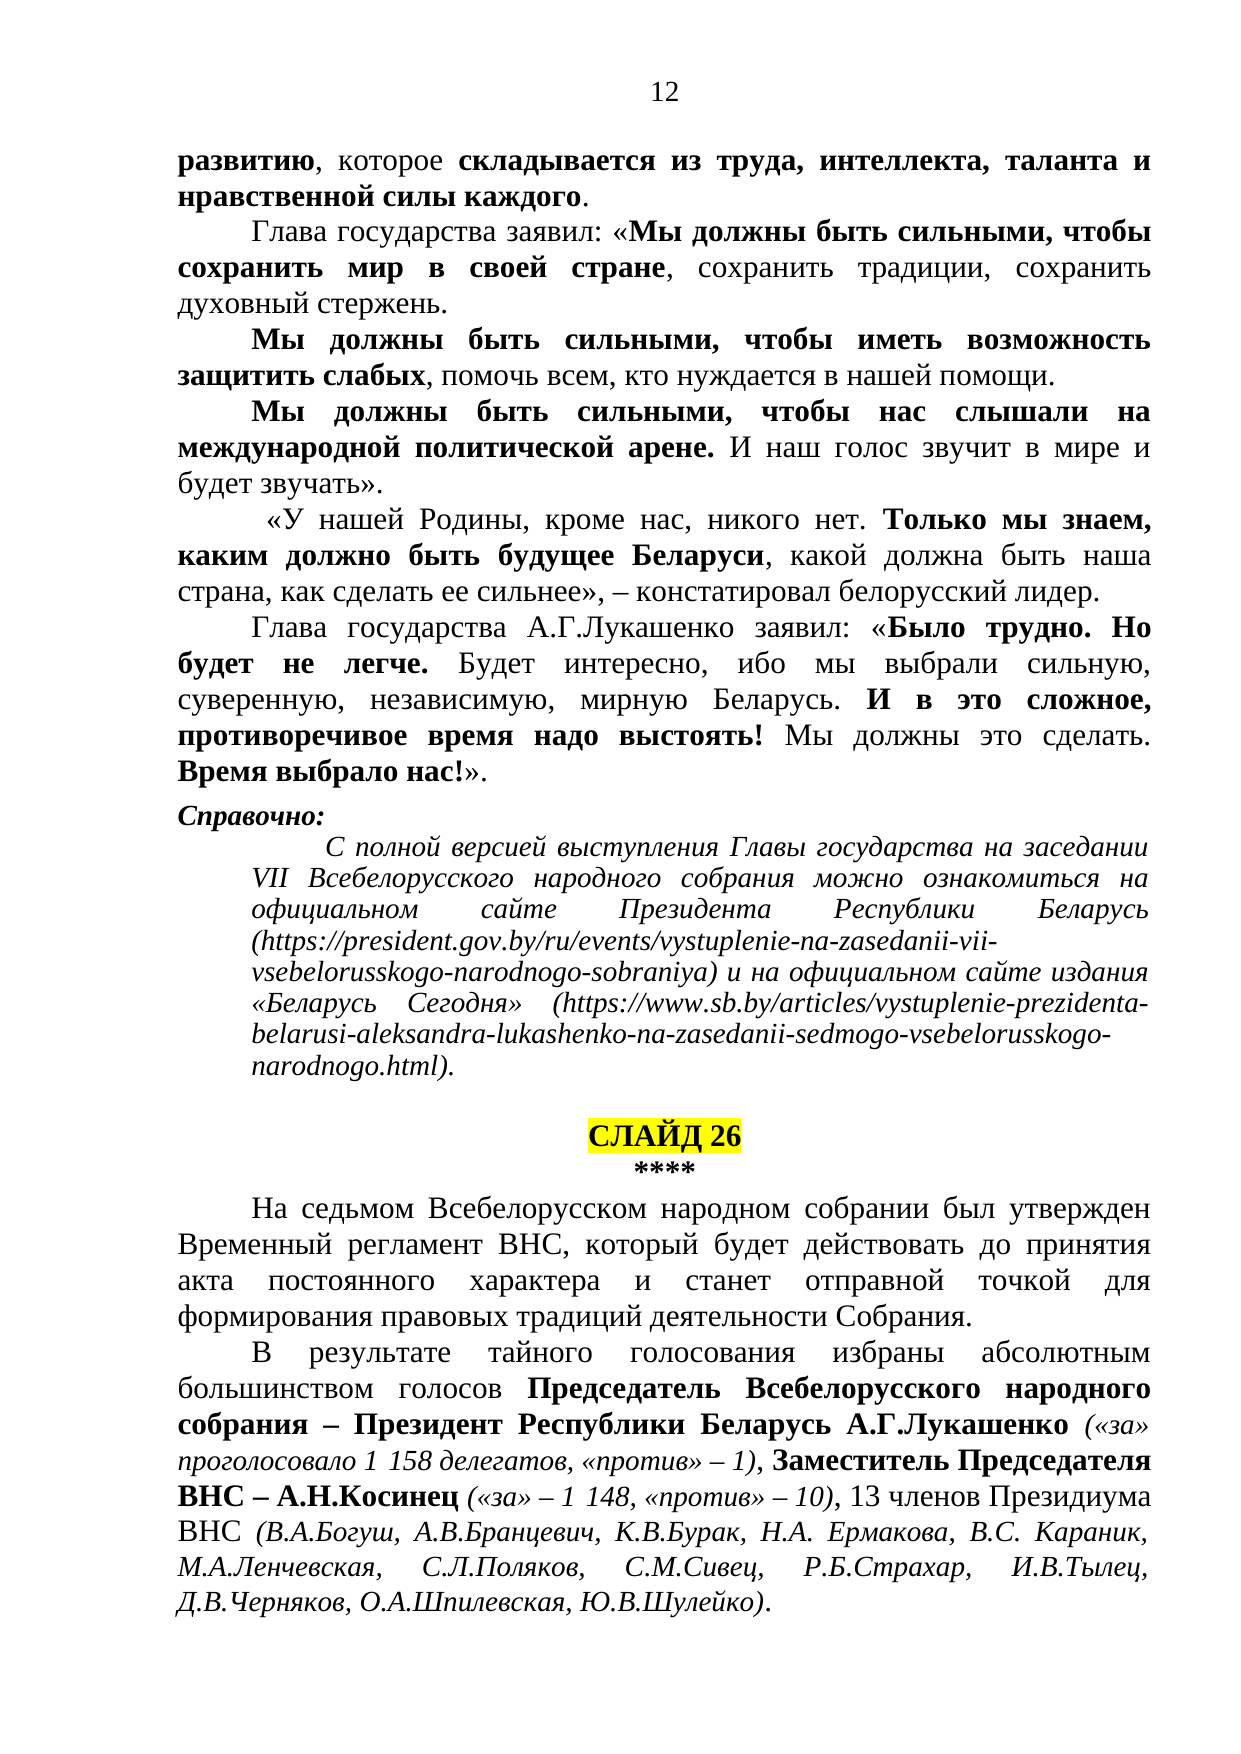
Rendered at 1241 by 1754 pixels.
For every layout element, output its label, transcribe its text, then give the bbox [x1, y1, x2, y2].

text Мы должны быть сильными, чтобы нас слышали на международной политической арене. И наш голос звучит в мире и будет звучать». [177, 392, 1152, 500]
text С полной версией выступления Главы государства на заседании VII Всебелорусского народного собрания можно ознакомиться на официальном сайте Президента Республики Беларусь (https://president.gov.by/ru/events/vystuplenie-na-zasedanii-vii-vsebelorusskogo-narodnogo-sobraniya) и на официальном сайте издания «Беларусь Сегодня» (https://www.sb.by/articles/vystuplenie-prezidenta-belarusi-aleksandra-lukashenko-na-zasedanii-sedmogo-vsebelorusskogo-narodnogo.html). [251, 831, 1152, 1081]
text Справочно: [177, 800, 1152, 831]
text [177, 141, 1152, 213]
text «У нашей Родины, кроме нас, никого нет. Только мы знаем, каким должно быть будущее Беларуси, какой должна быть наша страна, как сделать ее сильнее», – констатировал белорусский лидер. [177, 500, 1152, 608]
text **** [177, 1153, 1152, 1189]
text В результате тайного голосования избраны абсолютным большинством голосов Председатель Всебелорусского народного собрания – Президент Республики Беларусь А.Г.Лукашенко («за» проголосовало 1 158 делегатов, «против» – 1), Заместитель Председателя ВНС – А.Н.Косинец («за» – 1 148, «против» – 10), 13 членов Президиума ВНС (В.А.Богуш, А.В.Бранцевич, К.В.Бурак, Н.А. Ермакова, В.С. Караник, М.А.Ленчевская, С.Л.Поляков, С.М.Сивец, Р.Б.Страхар, И.В.Тылец, Д.В.Черняков, О.А.Шпилевская, Ю.В.Шулейко). [177, 1333, 1152, 1618]
text Глава государства А.Г.Лукашенко заявил: «Было трудно. Но будет не легче. Будет интересно, ибо мы выбрали сильную, суверенную, независимую, мирную Беларусь. И в это сложное, противоречивое время надо выстоять! Мы должны это сделать. Время выбрало нас!». [177, 608, 1152, 788]
text СЛАЙД 26 [177, 1117, 1152, 1153]
text На седьмом Всебелорусском народном собрании был утвержден Временный регламент ВНС, который будет действовать до принятия акта постоянного характера и станет отправной точкой для формирования правовых традиций деятельности Собрания. [177, 1189, 1152, 1333]
text Глава государства заявил: «Мы должны быть сильными, чтобы сохранить мир в своей стране, сохранить традиции, сохранить духовный стержень. [177, 213, 1152, 321]
text Мы должны быть сильными, чтобы иметь возможность защитить слабых, помочь всем, кто нуждается в нашей помощи. [177, 321, 1152, 392]
